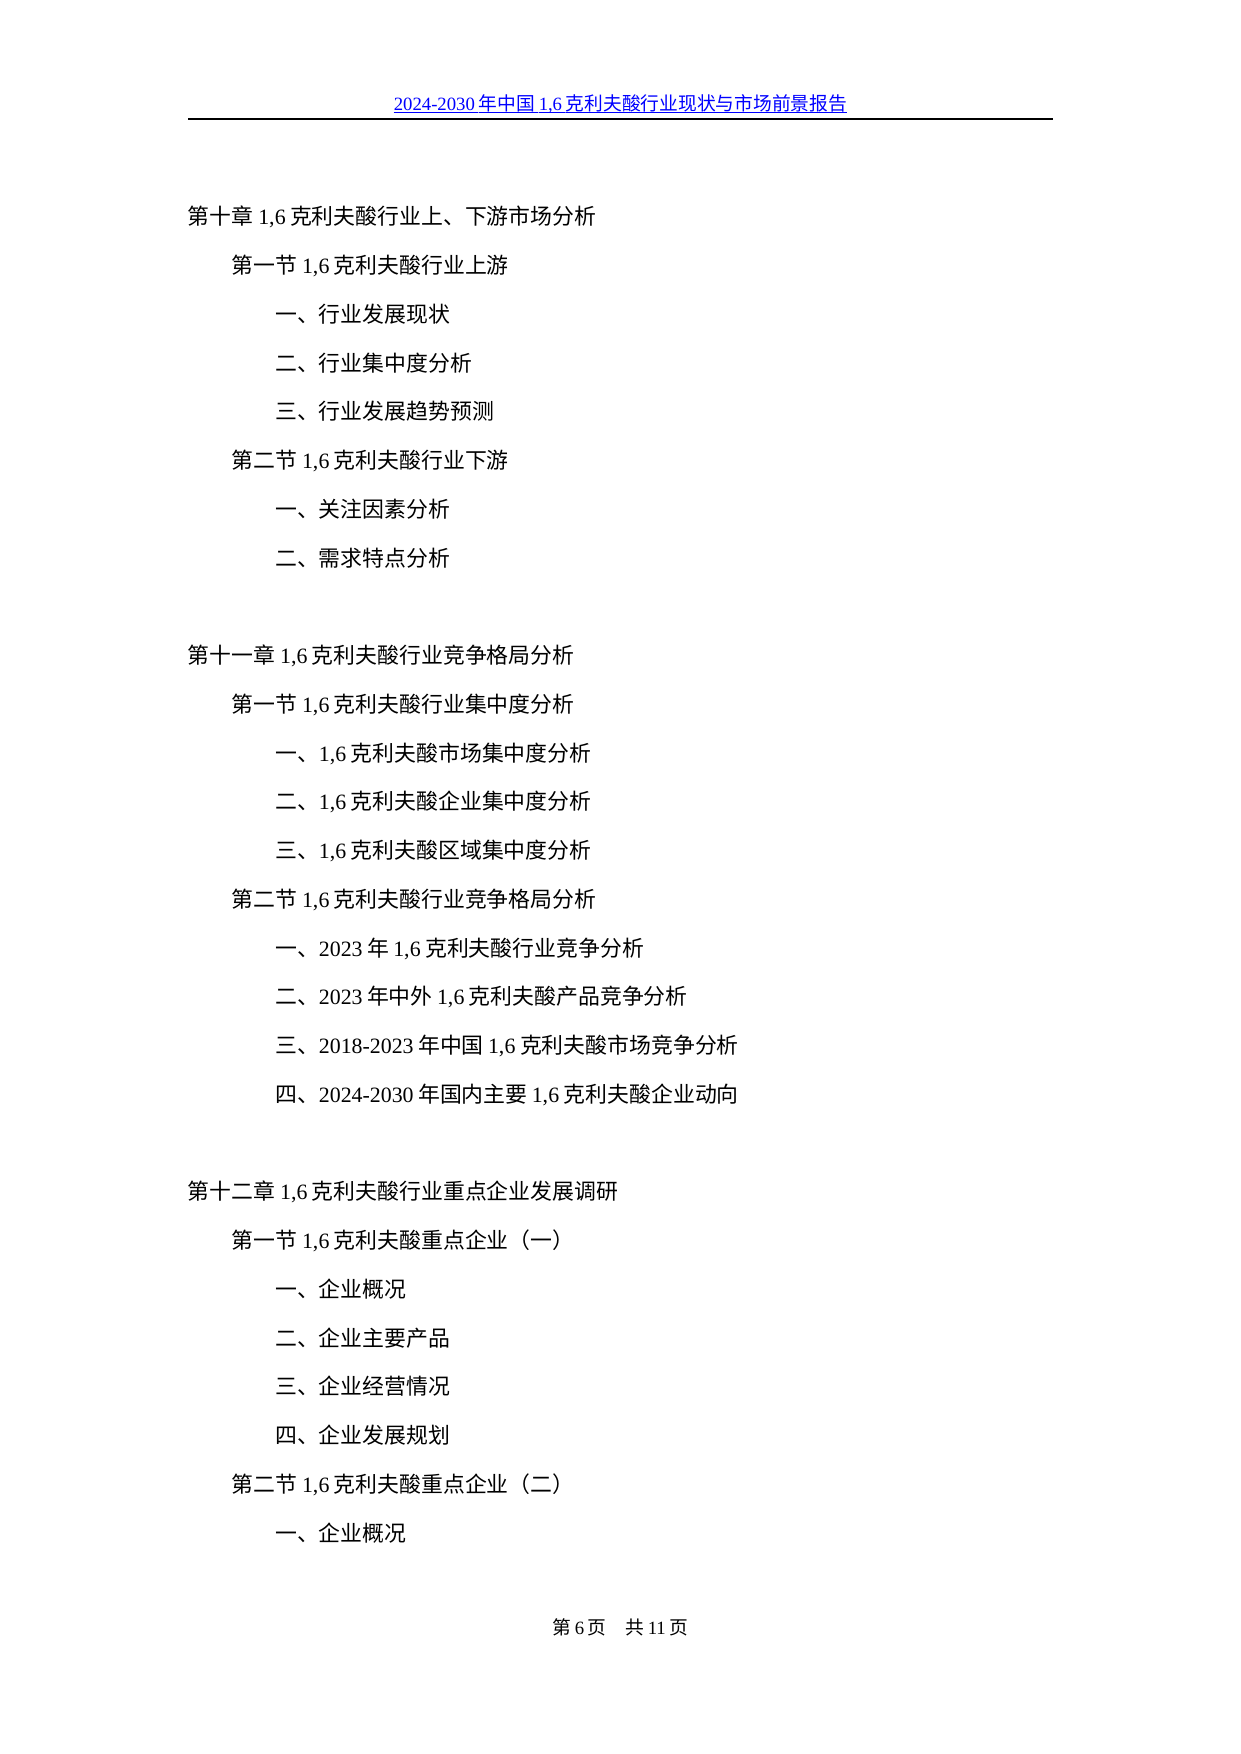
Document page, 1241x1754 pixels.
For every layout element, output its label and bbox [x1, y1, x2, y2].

text [187, 150, 1053, 1548]
